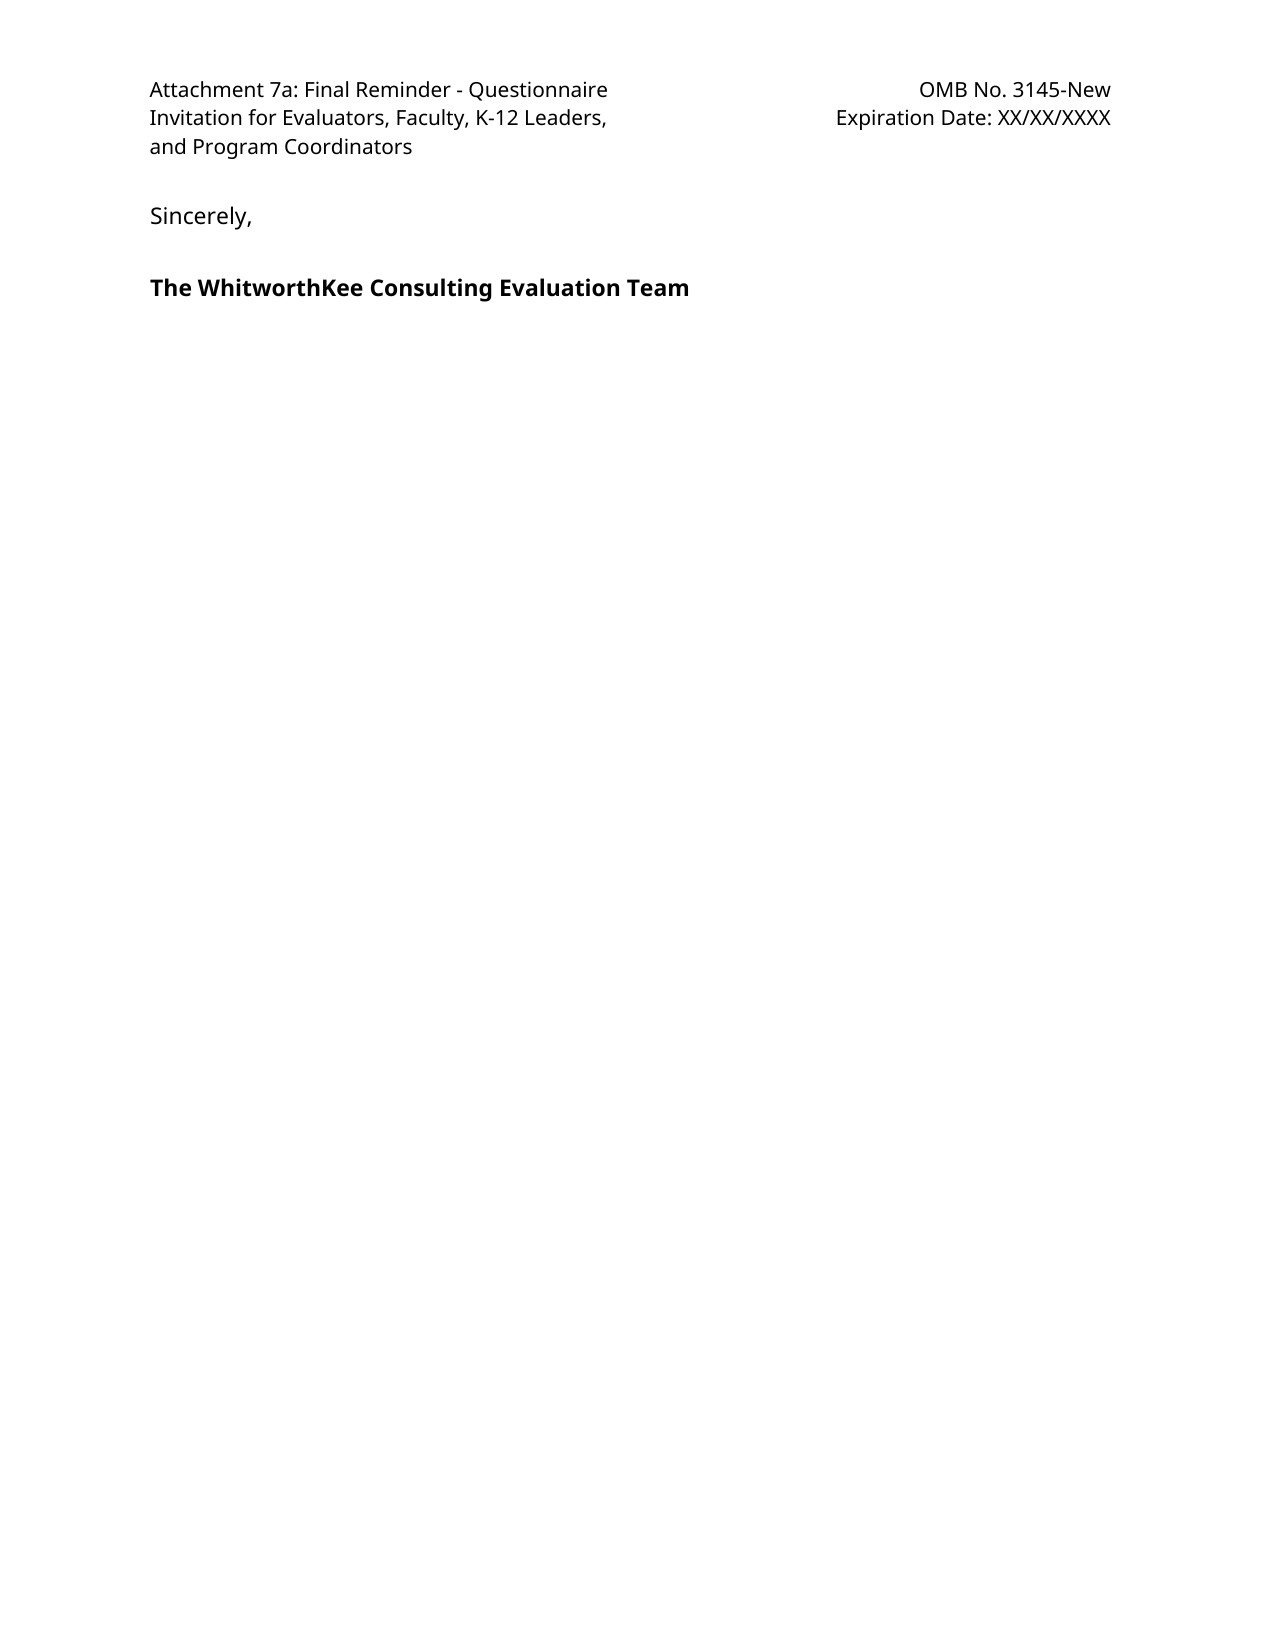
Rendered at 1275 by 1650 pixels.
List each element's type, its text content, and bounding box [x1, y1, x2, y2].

text Sincerely, [150, 200, 1125, 231]
text The WhitworthKee Consulting Evaluation Team [150, 272, 1125, 303]
